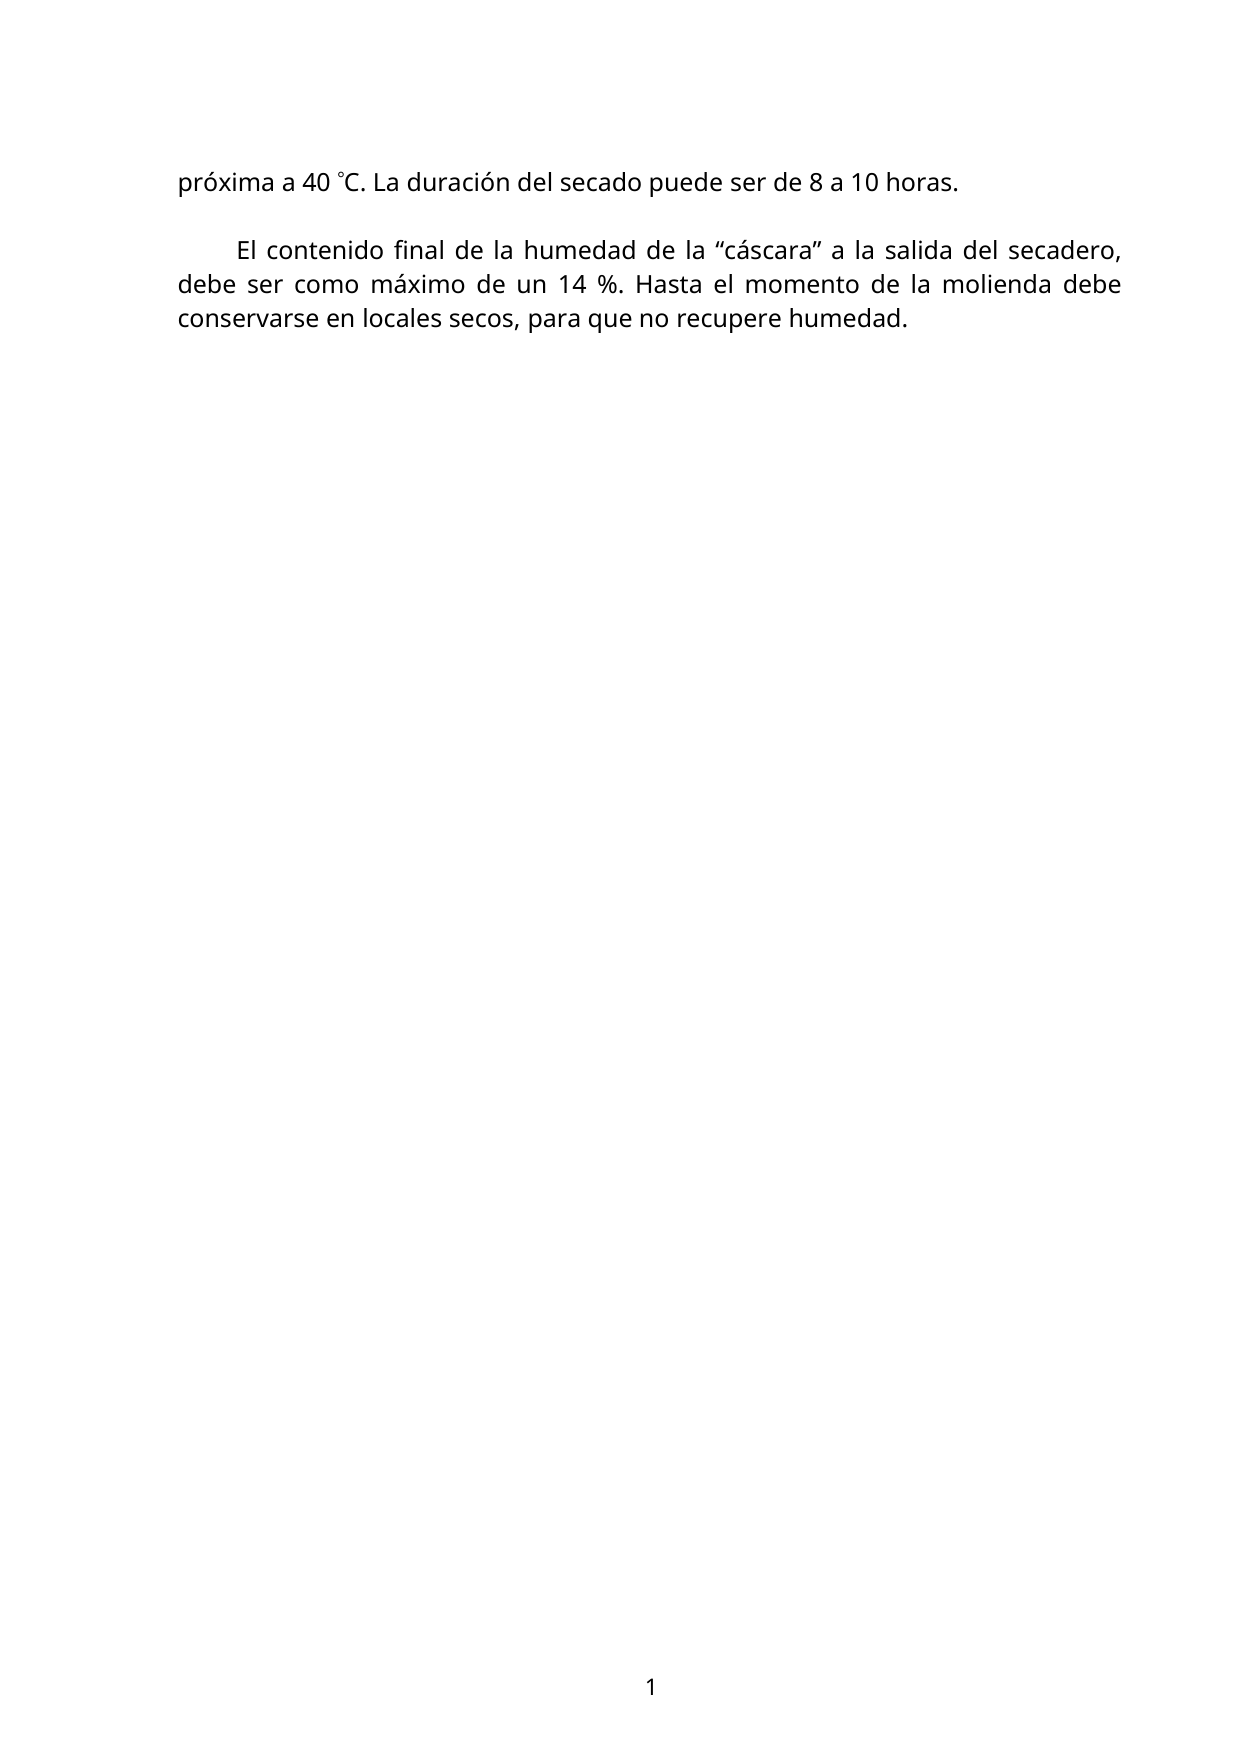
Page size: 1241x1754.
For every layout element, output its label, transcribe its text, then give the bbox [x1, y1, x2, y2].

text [177, 164, 1123, 199]
text El contenido final de la humedad de la “cáscara” a la salida del secadero, debe ser como máximo de un 14 %. Hasta el momento de la molienda debe conservarse en locales secos, para que no recupere humedad. [177, 233, 1123, 335]
